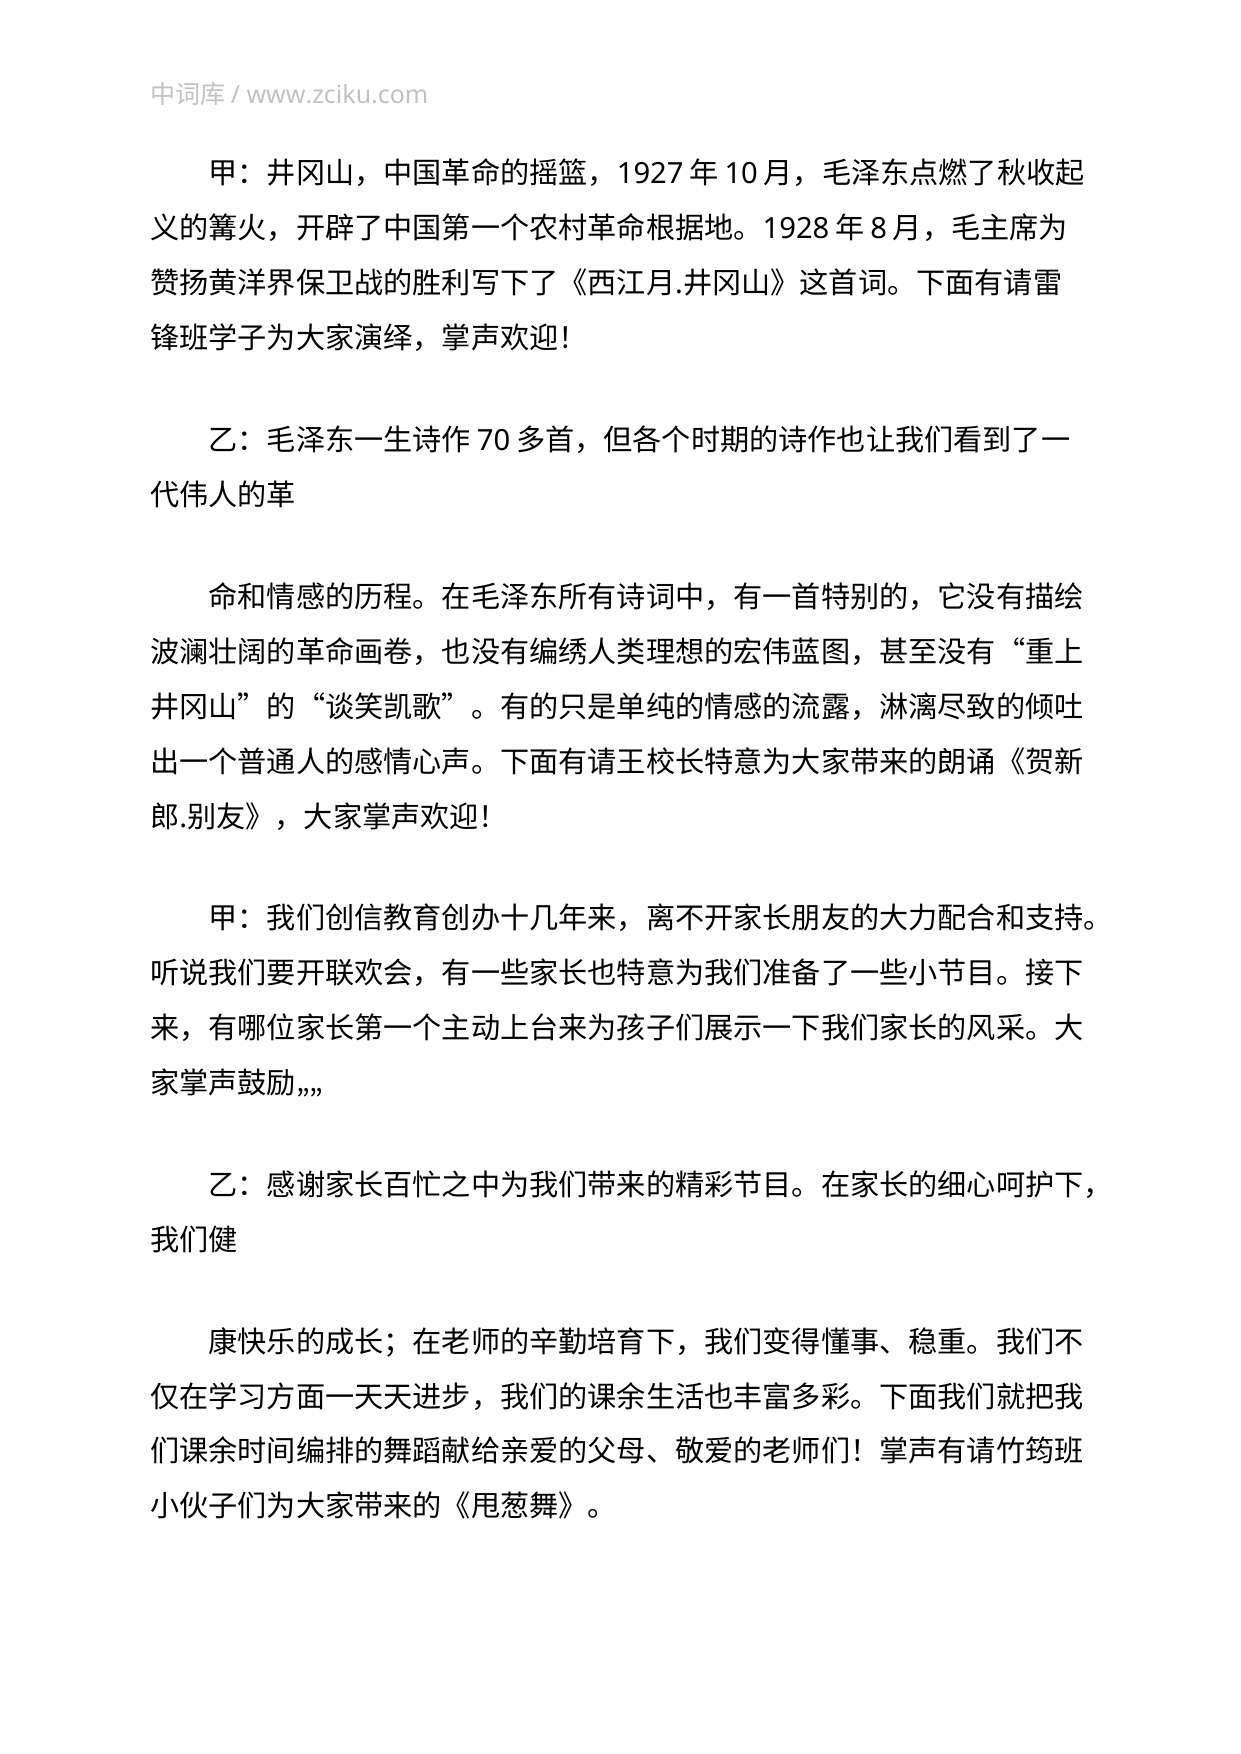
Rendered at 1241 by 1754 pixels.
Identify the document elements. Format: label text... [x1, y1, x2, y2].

text 命和情感的历程。在毛泽东所有诗词中，有一首特别的，它没有描绘波澜壮阔的革命画卷，也没有编绣人类理想的宏伟蓝图，甚至没有“重上井冈山”的“谈笑凯歌”。有的只是单纯的情感的流露，淋漓尽致的倾吐出一个普通人的感情心声。下面有请王校长特意为大家带来的朗诵《贺新郎.别友》，大家掌声欢迎！ [150, 573, 1090, 836]
text 乙：毛泽东一生诗作70多首，但各个时期的诗作也让我们看到了一代伟人的革 [150, 417, 1090, 514]
text 康快乐的成长；在老师的辛勤培育下，我们变得懂事、稳重。我们不仅在学习方面一天天进步，我们的课余生活也丰富多彩。下面我们就把我们课余时间编排的舞蹈献给亲爱的父母、敬爱的老师们！掌声有请竹筠班小伙子们为大家带来的《甩葱舞》。 [150, 1318, 1090, 1525]
text 甲：井冈山，中国革命的摇篮，1927年10月，毛泽东点燃了秋收起义的篝火，开辟了中国第一个农村革命根据地。1928年8月，毛主席为赞扬黄洋界保卫战的胜利写下了《西江月.井冈山》这首词。下面有请雷锋班学子为大家演绎，掌声欢迎！ [150, 150, 1090, 357]
text 甲：我们创信教育创办十几年来，离不开家长朋友的大力配合和支持。听说我们要开联欢会，有一些家长也特意为我们准备了一些小节目。接下来，有哪位家长第一个主动上台来为孩子们展示一下我们家长的风采。大家掌声鼓励„„ [150, 895, 1090, 1102]
text 乙：感谢家长百忙之中为我们带来的精彩节目。在家长的细心呵护下，我们健 [150, 1162, 1090, 1259]
